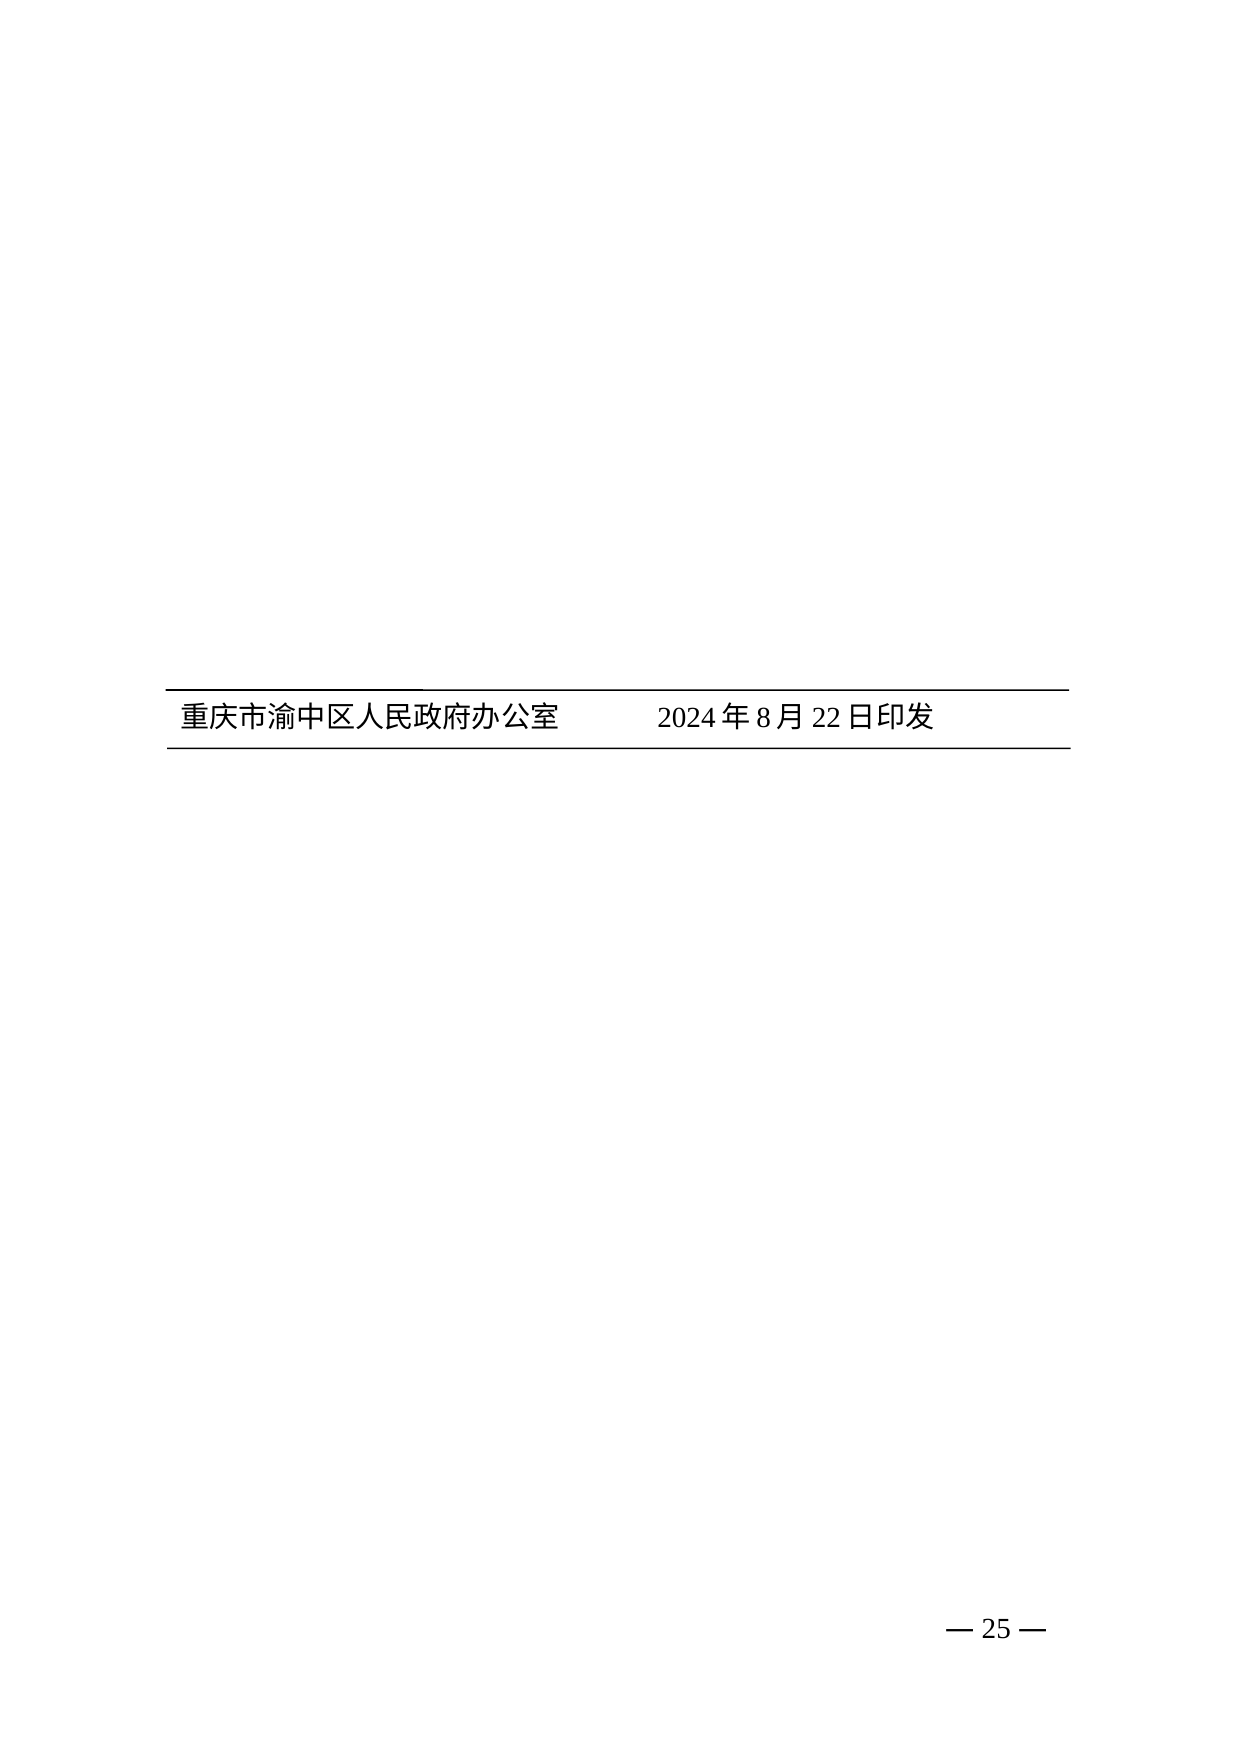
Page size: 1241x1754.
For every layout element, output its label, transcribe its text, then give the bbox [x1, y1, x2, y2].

text 重庆市渝中区人民政府办公室 2024年8月22日印发 [165, 682, 1075, 747]
